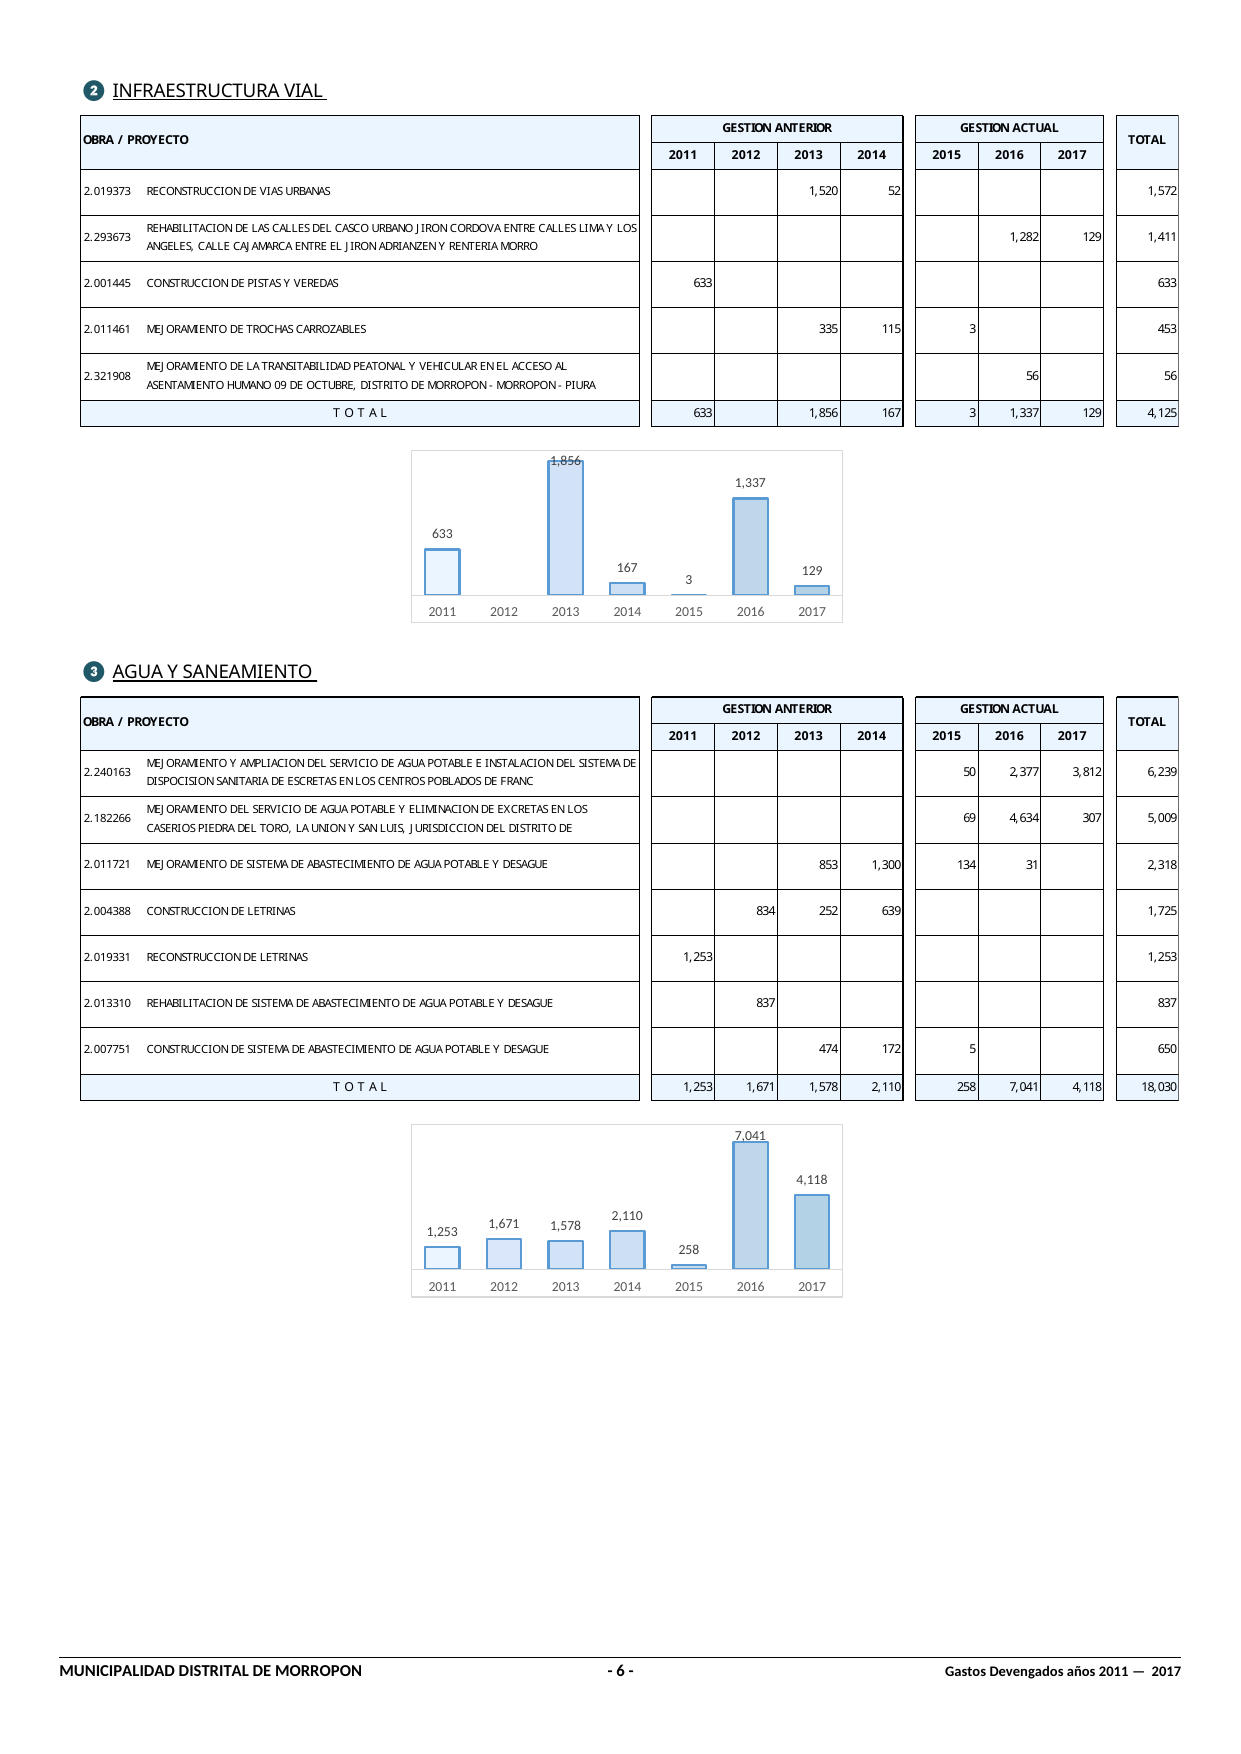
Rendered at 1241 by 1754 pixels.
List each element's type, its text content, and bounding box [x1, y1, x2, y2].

table_header ❸ AGUA Y SANEAMIENTO [59, 652, 1195, 1304]
table_header ❷ INFRAESTRUCTURA VIAL [59, 71, 1195, 629]
